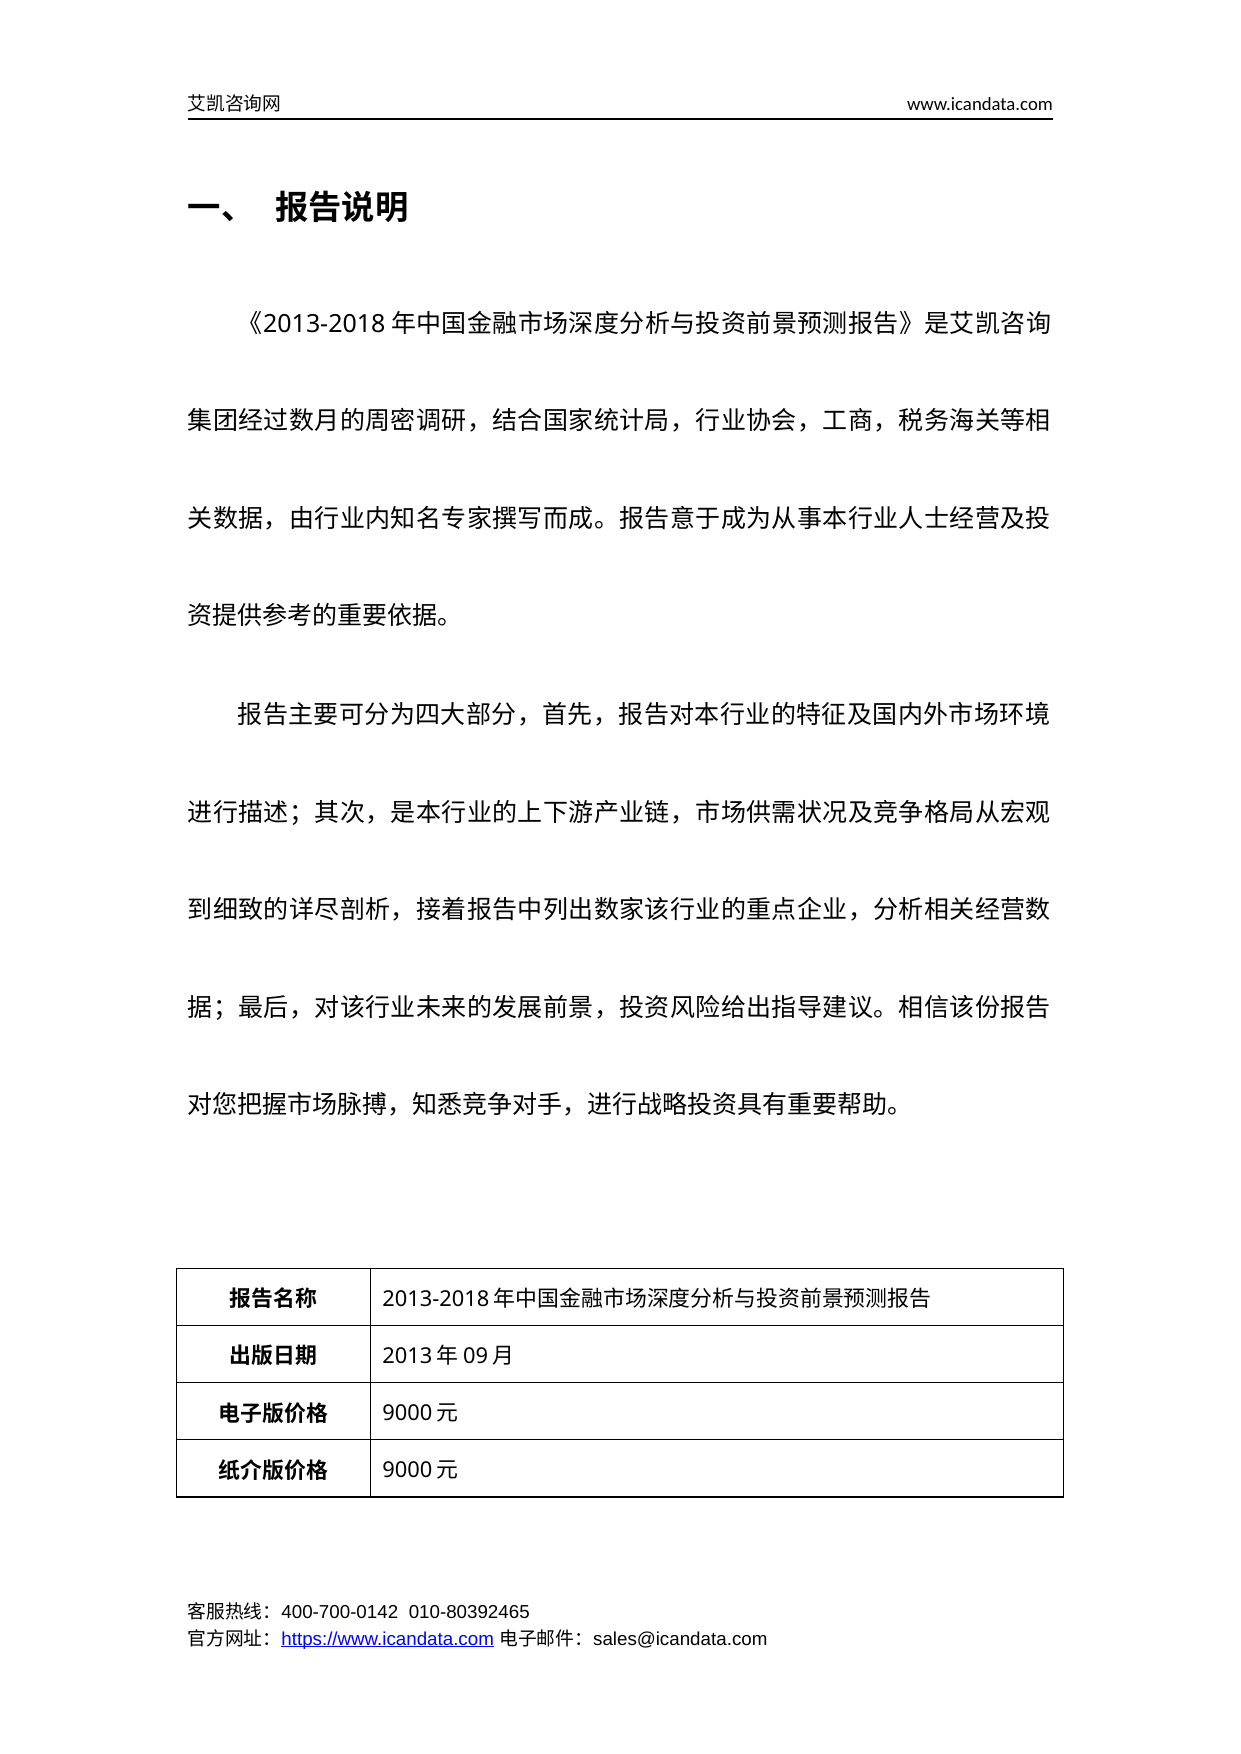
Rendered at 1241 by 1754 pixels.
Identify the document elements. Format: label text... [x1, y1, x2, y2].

table_cell 电子版价格 [177, 1383, 370, 1439]
table_cell 9000元 [371, 1383, 1063, 1439]
table_cell 9000元 [371, 1440, 1063, 1496]
table_cell 出版日期 [177, 1326, 370, 1382]
table_cell 纸介版价格 [177, 1440, 370, 1496]
subtitle 报告说明 [187, 172, 1053, 237]
table_header 2013-2018年中国金融市场深度分析与投资前景预测报告 [371, 1269, 1063, 1325]
table_header 报告名称 [177, 1269, 370, 1325]
text 《2013-2018年中国金融市场深度分析与投资前景预测报告》是艾凯咨询集团经过数月的周密调研，结合国家统计局，行业协会，工商，税务海关等相关数据，由行业内知名专家撰写而成。报告意于成为从事本行业人士经营及投资提供参考的重要依据。 [187, 289, 1053, 646]
text 报告主要可分为四大部分，首先，报告对本行业的特征及国内外市场环境进行描述；其次，是本行业的上下游产业链，市场供需状况及竞争格局从宏观到细致的详尽剖析，接着报告中列出数家该行业的重点企业，分析相关经营数据；最后，对该行业未来的发展前景，投资风险给出指导建议。相信该份报告对您把握市场脉搏，知悉竞争对手，进行战略投资具有重要帮助。 [187, 681, 1053, 1136]
table_cell 2013年09月 [371, 1326, 1063, 1382]
